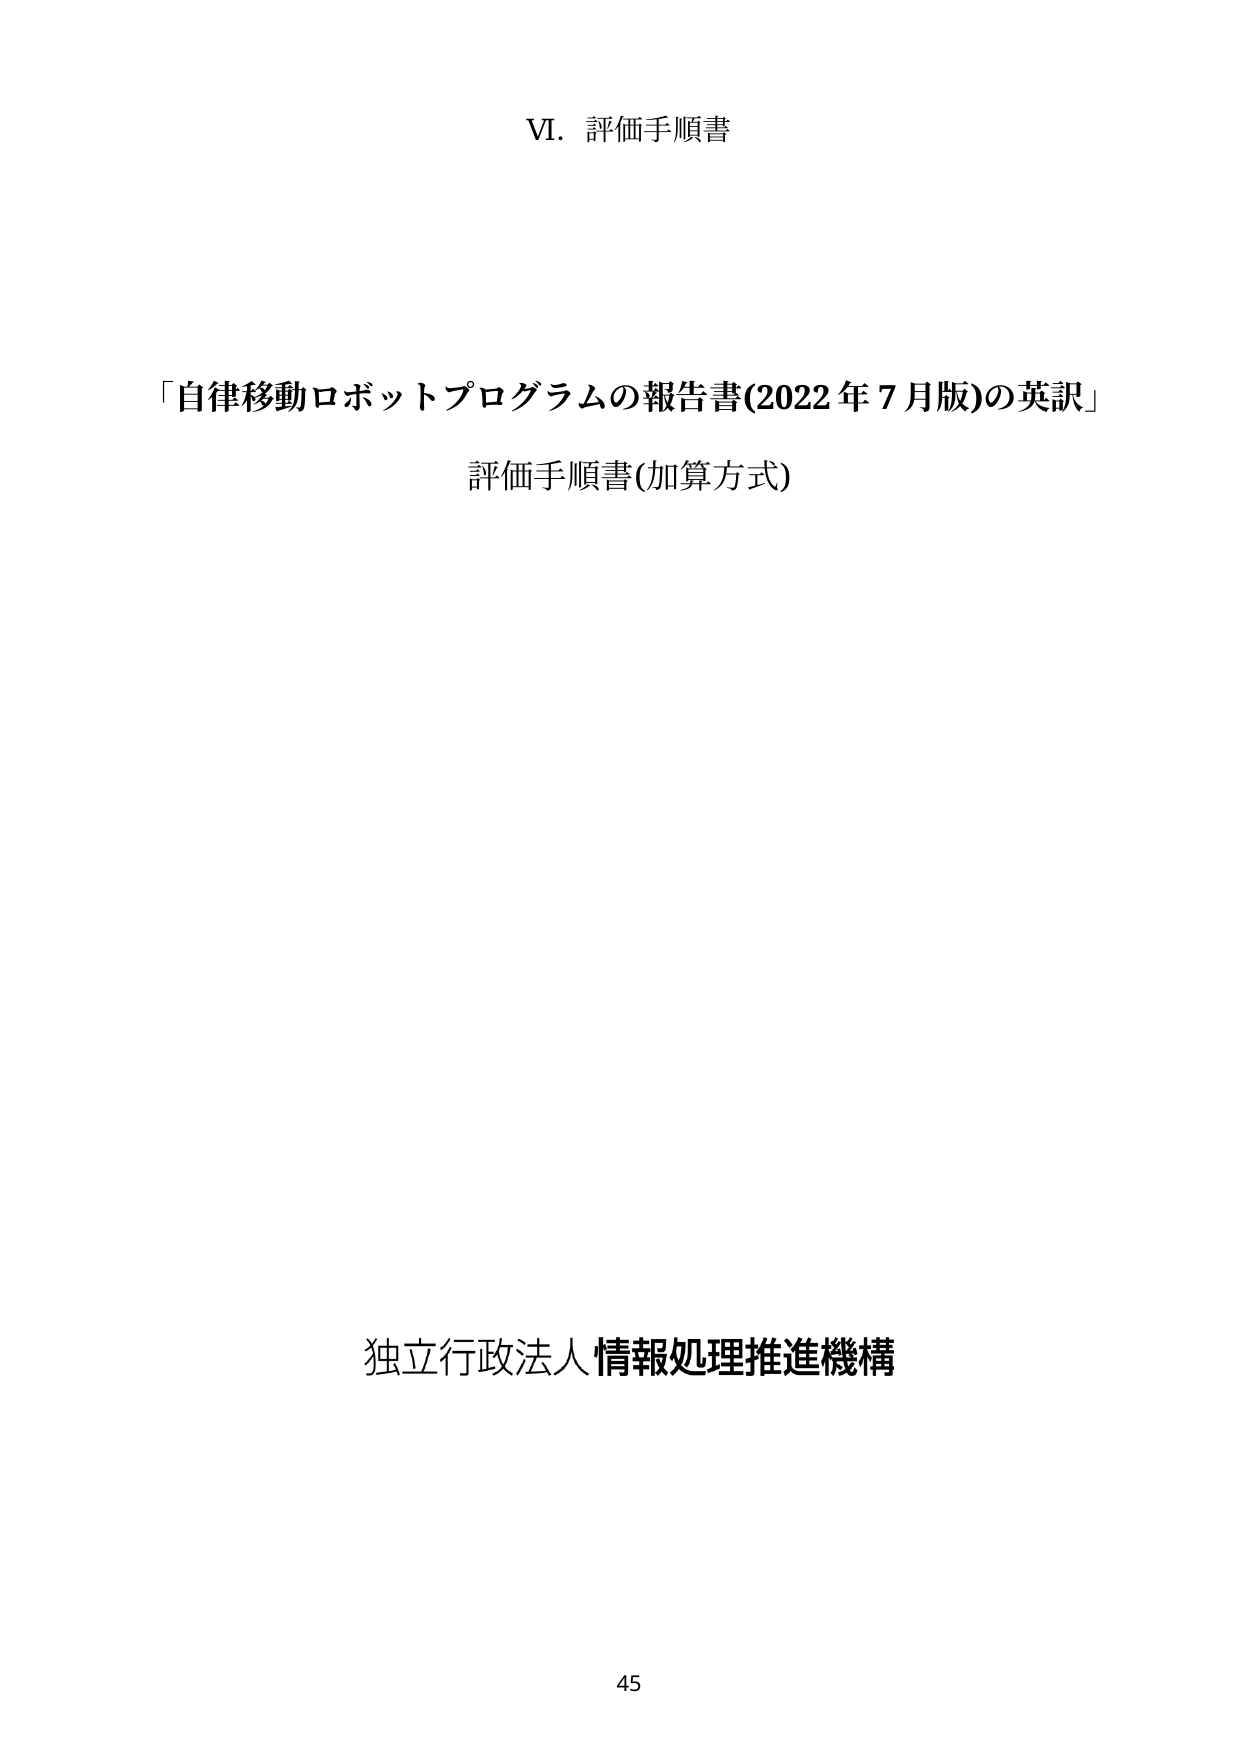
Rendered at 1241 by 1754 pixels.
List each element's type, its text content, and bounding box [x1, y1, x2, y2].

text Ⅵ．評価手順書 [136, 118, 1122, 146]
picture [363, 1337, 894, 1376]
text 評価手順書(加算方式) [136, 448, 1122, 498]
text 「自律移動ロボットプログラムの報告書(2022年7月版)の英訳」 [136, 369, 1122, 420]
